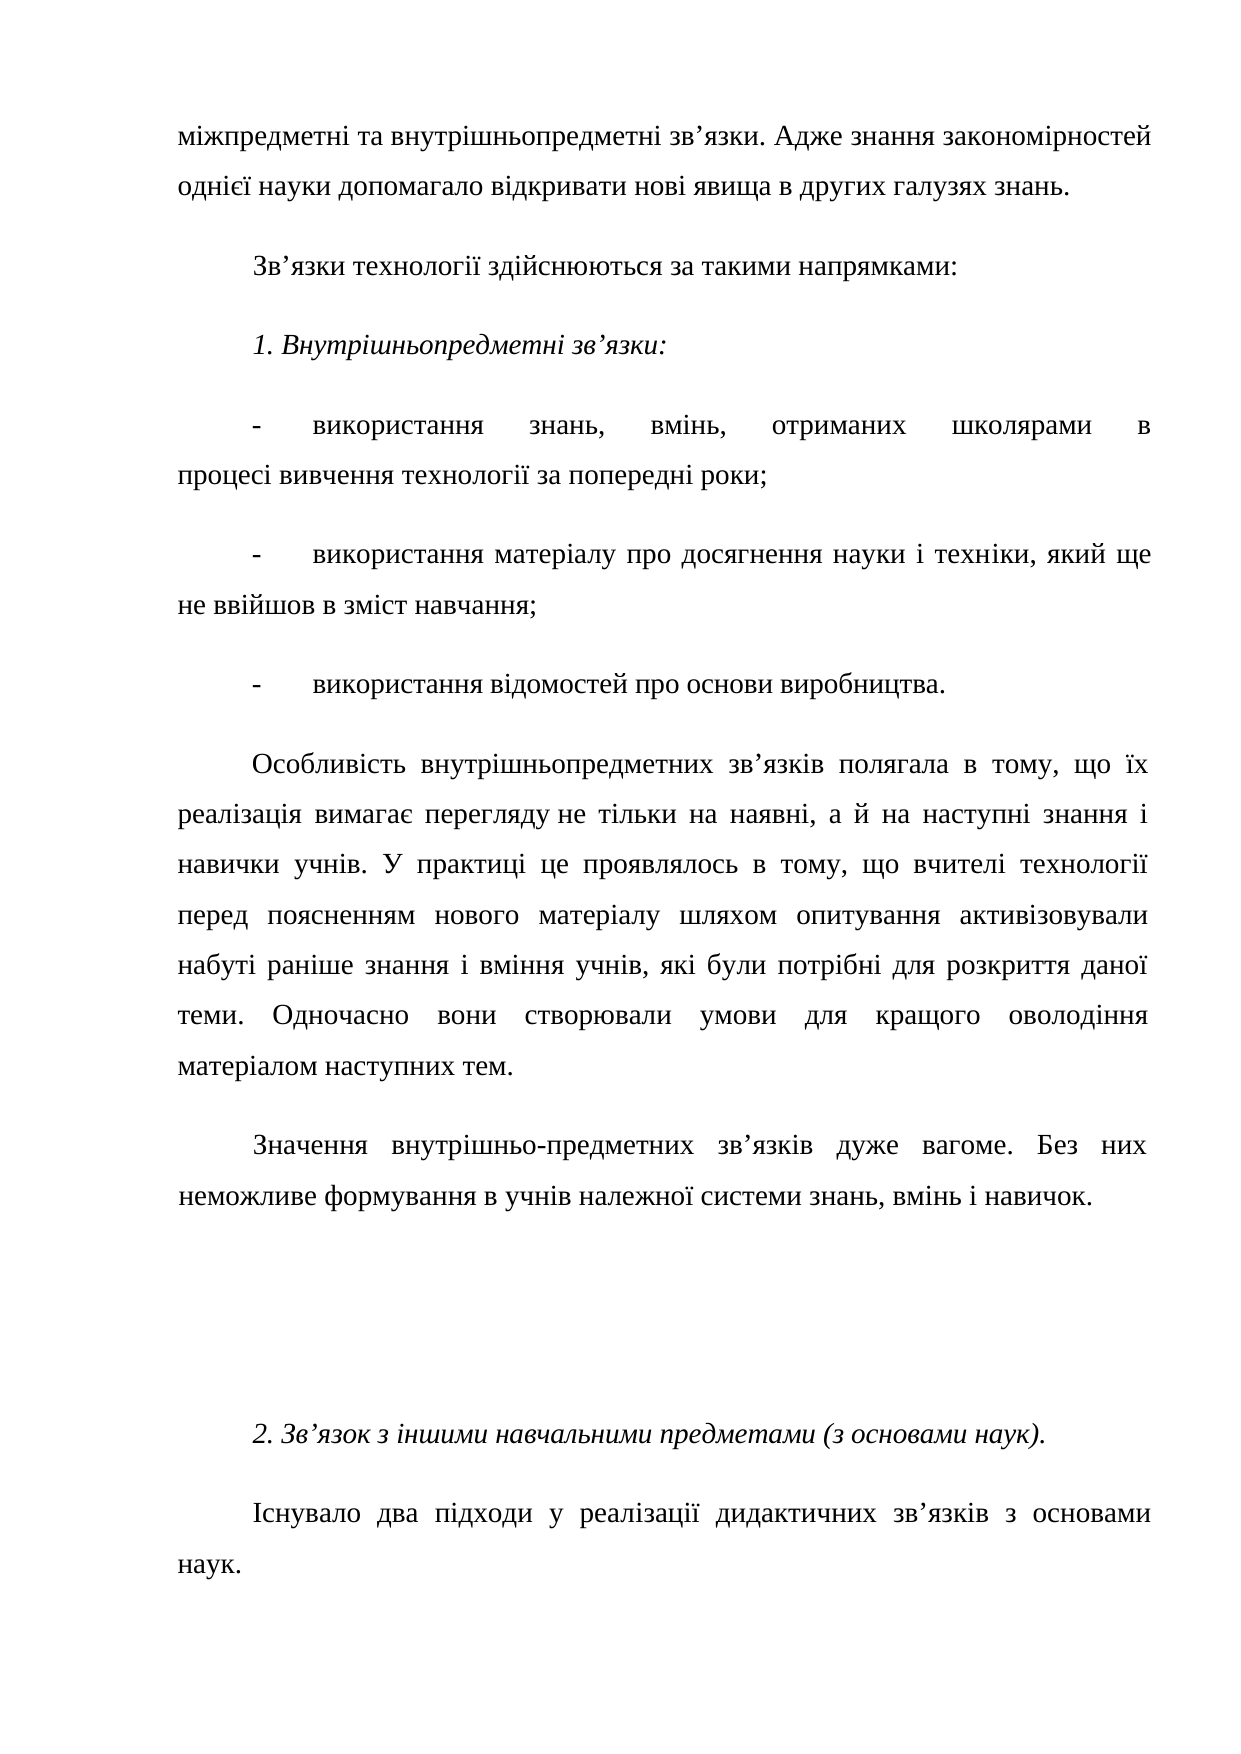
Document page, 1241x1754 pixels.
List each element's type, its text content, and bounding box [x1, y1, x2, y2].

text 1. Внутрішньопредметні зв’язки: [210, 327, 1152, 361]
text Зв’язки технології здійснюються за такими напрямками: [178, 248, 1148, 281]
text 2. Зв’язок з іншими навчальними предметами (з основами наук). [210, 1416, 1152, 1449]
text - використання відомостей про основи виробництва. [177, 666, 1152, 700]
text Існувало два підходи у реалізації дидактичних зв’язків з основами наук. [177, 1496, 1152, 1579]
text Значення внутрішньо-предметних зв’язків дуже вагоме. Без них неможливе формування в учнів належної системи знань, вмінь і навичок. [178, 1127, 1148, 1211]
text - використання матеріалу про досягнення науки і техніки, який ще не ввійшов в зміст навчання; [177, 537, 1152, 621]
text Особливість внутрішньопредметних зв’язків полягала в тому, що їх реалізація вимагає перегляду не тільки на наявні, а й на наступні знання і навички учнів. У практиці це проявлялось в тому, що вчителі технології перед поясненням нового матеріалу шляхом опитування активізовували набуті раніше знання і вміння учнів, які були потрібні для розкриття даної теми. Одночасно вони створювали умови для кращого оволодіння матеріалом наступних тем. [177, 746, 1149, 1081]
text - використання знань, вмінь, отриманих школярами в процесі вивчення технології за попередні роки; [177, 407, 1152, 491]
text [177, 118, 1152, 202]
